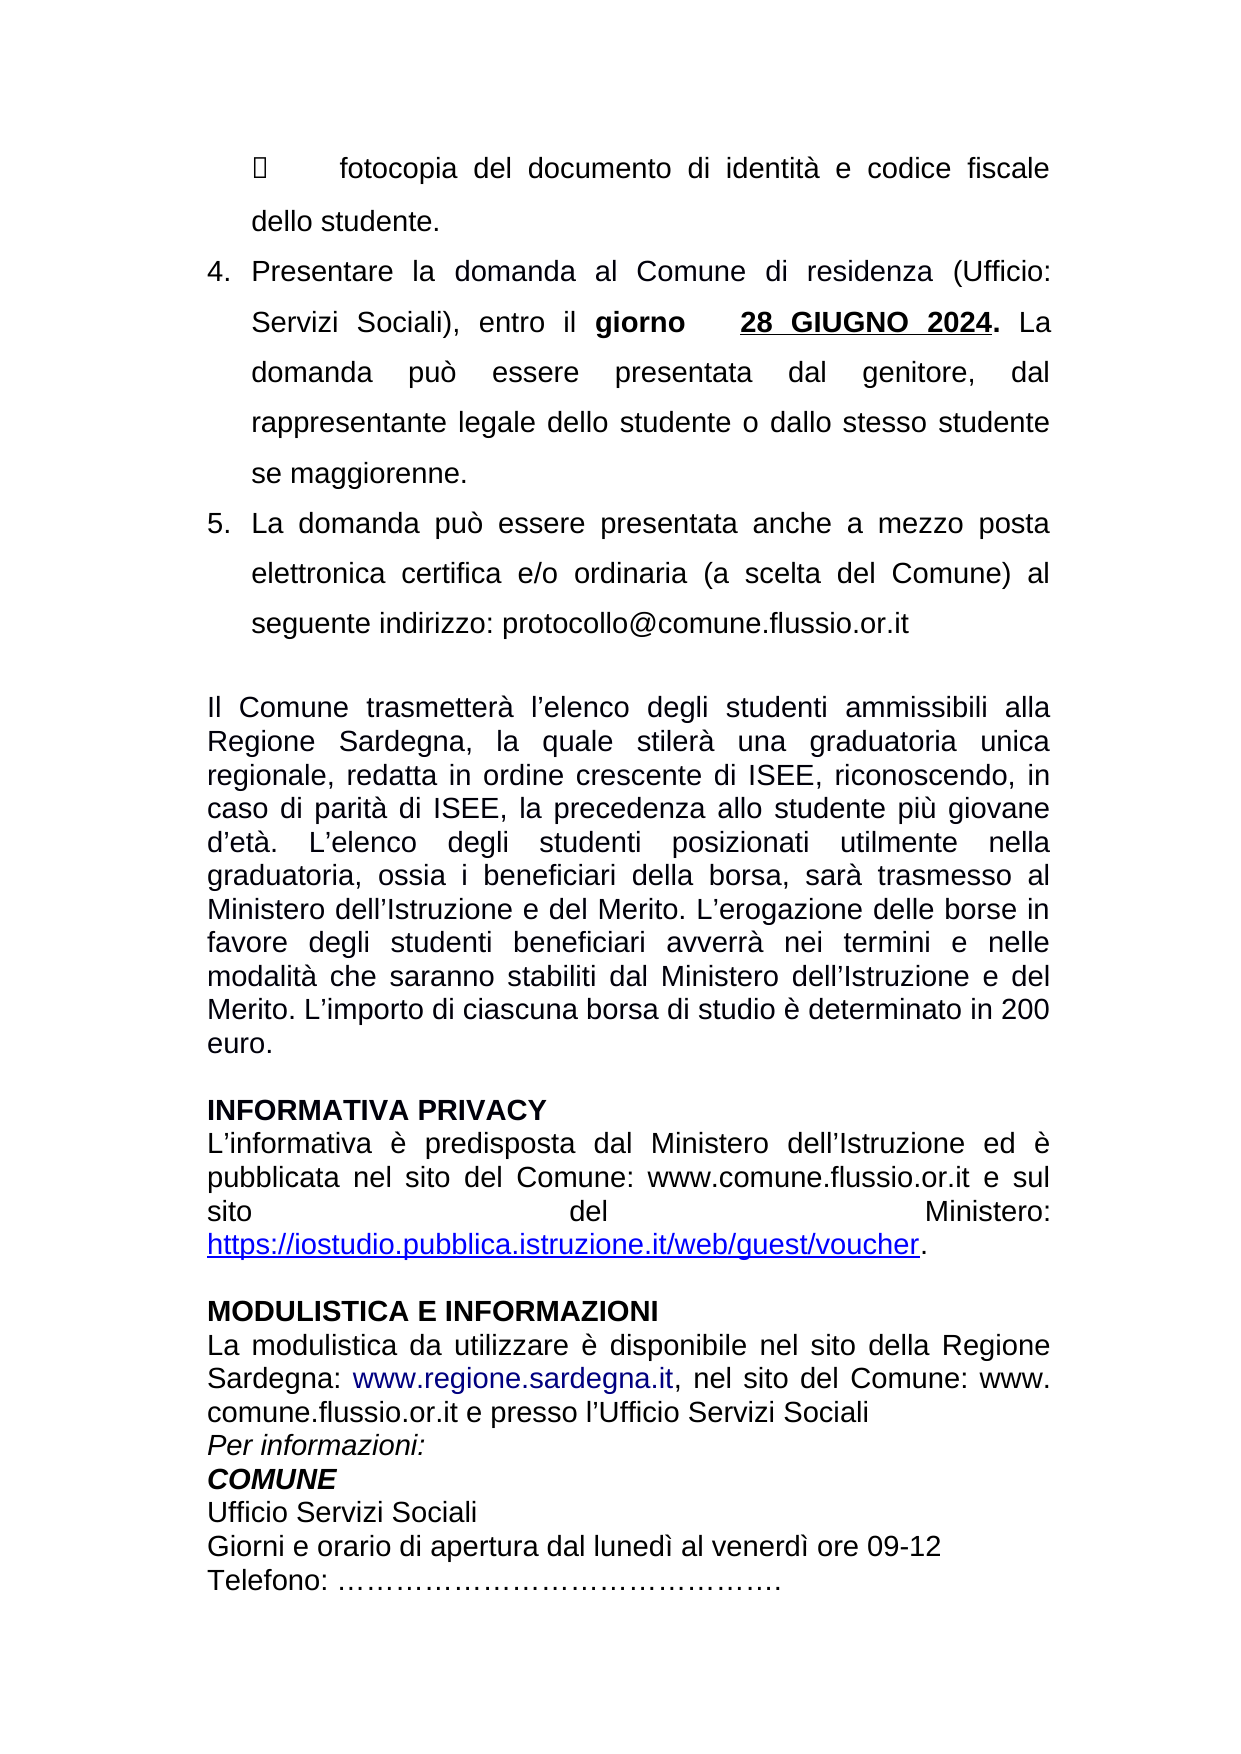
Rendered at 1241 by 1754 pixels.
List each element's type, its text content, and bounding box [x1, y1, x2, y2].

text 4. Presentare la domanda al Comune di residenza (Ufficio: Servizi Sociali), entro il giorno 28 GIUGNO 2024. La domanda può essere presentata dal genitore, dal rappresentante legale dello studente o dallo stesso studente se maggiorenne. [207, 254, 1051, 489]
text Telefono: ………………………………………. [207, 1562, 1051, 1596]
text  fotocopia del documento di identità e codice fiscale dello studente. [251, 148, 1051, 238]
text Il Comune trasmetterà l’elenco degli studenti ammissibili alla Regione Sardegna, la quale stilerà una graduatoria unica regionale, redatta in ordine crescente di ISEE, riconoscendo, in caso di parità di ISEE, la precedenza allo studente più giovane d’età. L’elenco degli studenti posizionati utilmente nella graduatoria, ossia i beneficiari della borsa, sarà trasmesso al Ministero dell’Istruzione e del Merito. L’erogazione delle borse in favore degli studenti beneficiari avverrà nei termini e nelle modalità che saranno stabiliti dal Ministero dell’Istruzione e del Merito. L’importo di ciascuna borsa di studio è determinato in 200 euro. [207, 690, 1051, 1059]
text La modulistica da utilizzare è disponibile nel sito della Regione Sardegna: www.regione.sardegna.it, nel sito del Comune: www. comune.flussio.or.it e presso l’Ufficio Servizi Sociali [207, 1328, 1051, 1428]
text L’informativa è predisposta dal Ministero dell’Istruzione ed è pubblicata nel sito del Comune: www.comune.flussio.or.it e sul sito del Ministero: https://iostudio.pubblica.istruzione.it/web/guest/voucher. [207, 1126, 1051, 1261]
text Giorni e orario di apertura dal lunedì al venerdì ore 09-12 [207, 1529, 1051, 1562]
text MODULISTICA E INFORMAZIONI [207, 1294, 1051, 1328]
text INFORMATIVA PRIVACY [207, 1093, 1051, 1126]
text Ufficio Servizi Sociali [207, 1495, 1051, 1529]
text Per informazioni: [207, 1428, 1051, 1462]
text 5. La domanda può essere presentata anche a mezzo posta elettronica certifica e/o ordinaria (a scelta del Comune) al seguente indirizzo: protocollo@comune.flussio.or.it [207, 506, 1051, 640]
text COMUNE [207, 1462, 1051, 1495]
